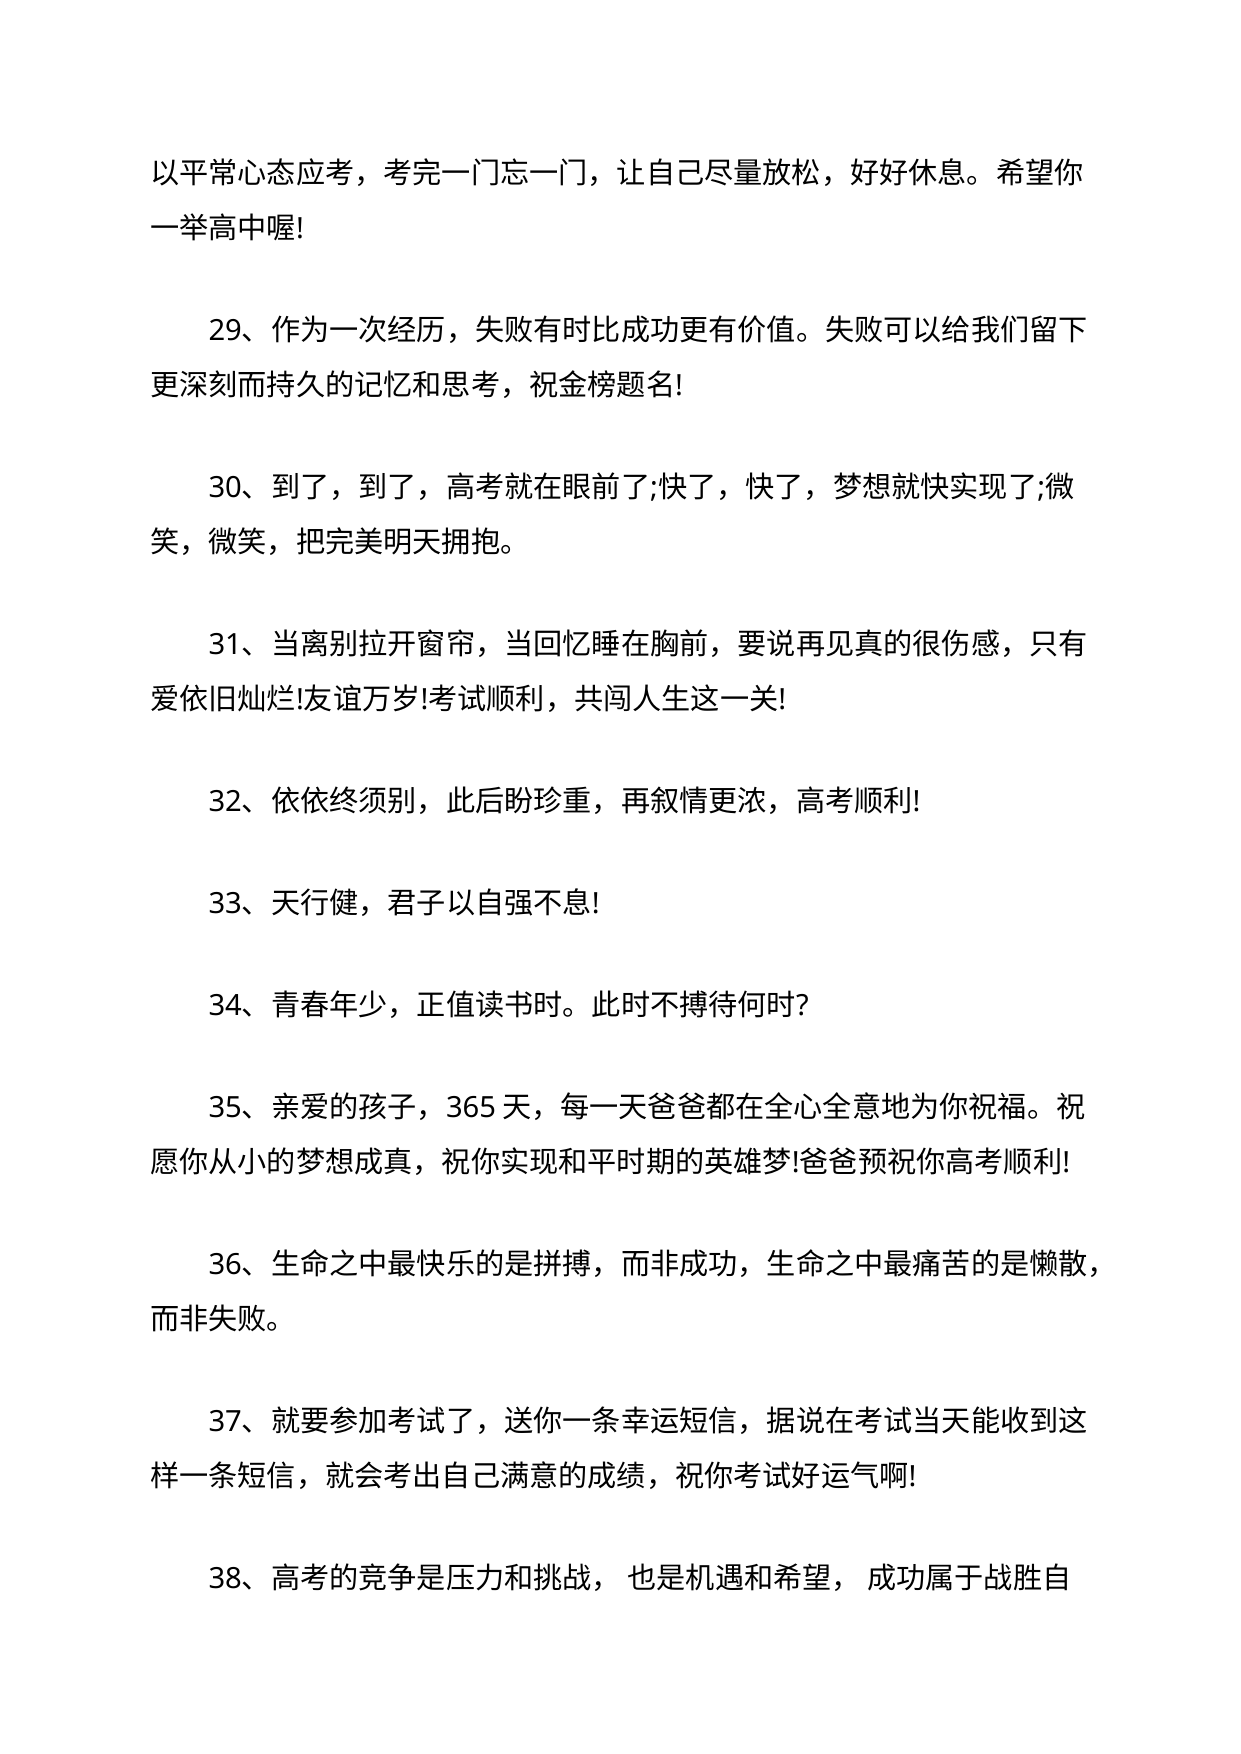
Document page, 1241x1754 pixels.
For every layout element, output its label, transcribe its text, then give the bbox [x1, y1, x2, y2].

text 37、就要参加考试了，送你一条幸运短信，据说在考试当天能收到这样一条短信，就会考出自己满意的成绩，祝你考试好运气啊! [150, 1397, 1090, 1495]
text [150, 150, 1090, 247]
text 36、生命之中最快乐的是拼搏，而非成功，生命之中最痛苦的是懒散，而非失败。 [150, 1241, 1090, 1338]
text 29、作为一次经历，失败有时比成功更有价值。失败可以给我们留下更深刻而持久的记忆和思考，祝金榜题名! [150, 307, 1090, 404]
text 33、天行健，君子以自强不息! [150, 879, 1090, 922]
text 31、当离别拉开窗帘，当回忆睡在胸前，要说再见真的很伤感，只有爱依旧灿烂!友谊万岁!考试顺利，共闯人生这一关! [150, 621, 1090, 718]
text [150, 1554, 1090, 1597]
text 30、到了，到了，高考就在眼前了;快了，快了，梦想就快实现了;微笑，微笑，把完美明天拥抱。 [150, 464, 1090, 561]
text 34、青春年少，正值读书时。此时不搏待何时? [150, 982, 1090, 1024]
text 32、依依终须别，此后盼珍重，再叙情更浓，高考顺利! [150, 778, 1090, 820]
text 35、亲爱的孩子，365天，每一天爸爸都在全心全意地为你祝福。祝愿你从小的梦想成真，祝你实现和平时期的英雄梦!爸爸预祝你高考顺利! [150, 1083, 1090, 1181]
